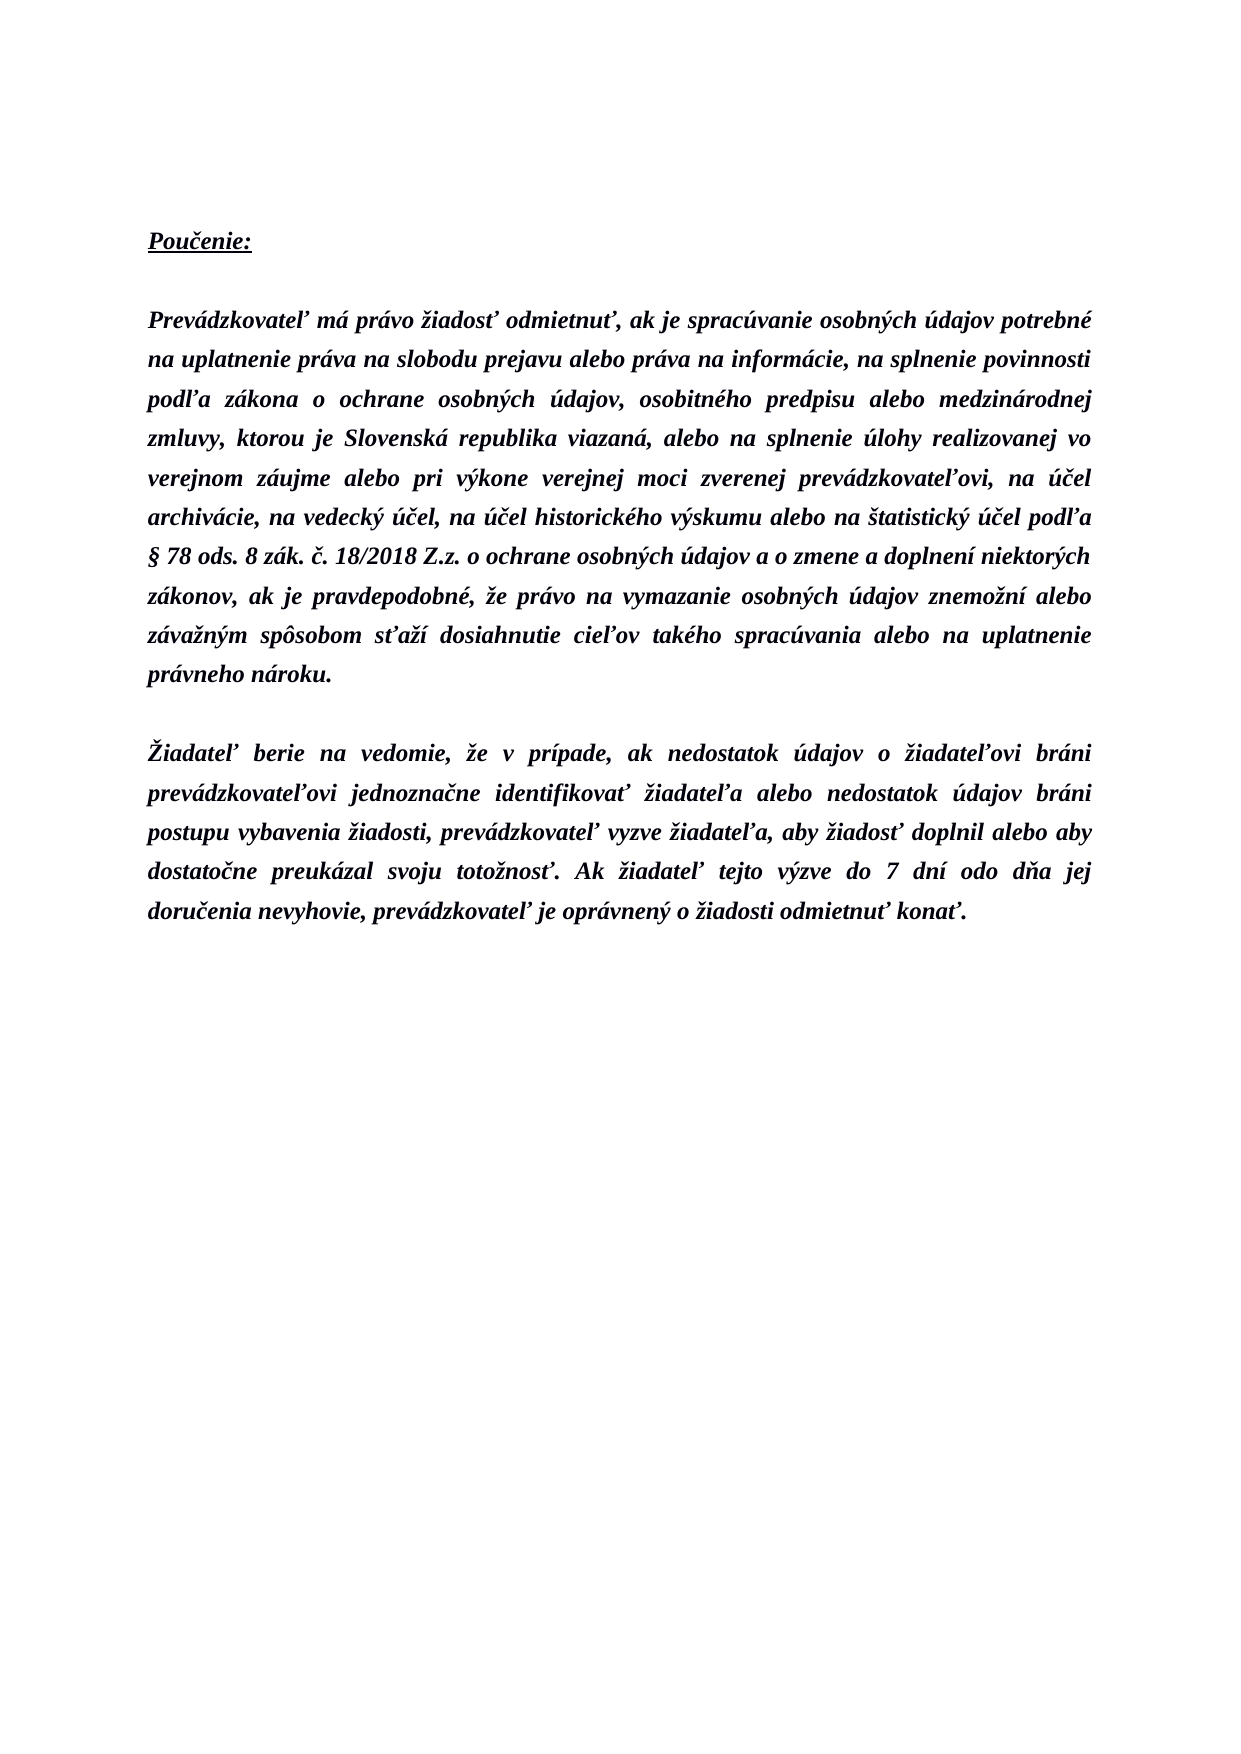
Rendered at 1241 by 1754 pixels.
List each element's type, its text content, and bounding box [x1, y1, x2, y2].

text Poučenie: [148, 226, 1093, 255]
text Žiadateľ berie na vedomie, že v prípade, ak nedostatok údajov o žiadateľovi bráni prevádzkovateľovi jednoznačne identifikovať žiadateľa alebo nedostatok údajov bráni postupu vybavenia žiadosti, prevádzkovateľ vyzve žiadateľa, aby žiadosť doplnil alebo aby dostatočne preukázal svoju totožnosť. Ak žiadateľ tejto výzve do 7 dní odo dňa jej doručenia nevyhovie, prevádzkovateľ je oprávnený o žiadosti odmietnuť konať. [148, 738, 1093, 924]
text Prevádzkovateľ má právo žiadosť odmietnuť, ak je spracúvanie osobných údajov potrebné na uplatnenie práva na slobodu prejavu alebo práva na informácie, na splnenie povinnosti podľa zákona o ochrane osobných údajov, osobitného predpisu alebo medzinárodnej zmluvy, ktorou je Slovenská republika viazaná, alebo na splnenie úlohy realizovanej vo verejnom záujme alebo pri výkone verejnej moci zverenej prevádzkovateľovi, na účel archivácie, na vedecký účel, na účel historického výskumu alebo na štatistický účel podľa § 78 ods. 8 zák. č. 18/2018 Z.z. o ochrane osobných údajov a o zmene a doplnení niektorých zákonov, ak je pravdepodobné, že právo na vymazanie osobných údajov znemožní alebo závažným spôsobom sťaží dosiahnutie cieľov takého spracúvania alebo na uplatnenie právneho nároku. [148, 305, 1093, 688]
